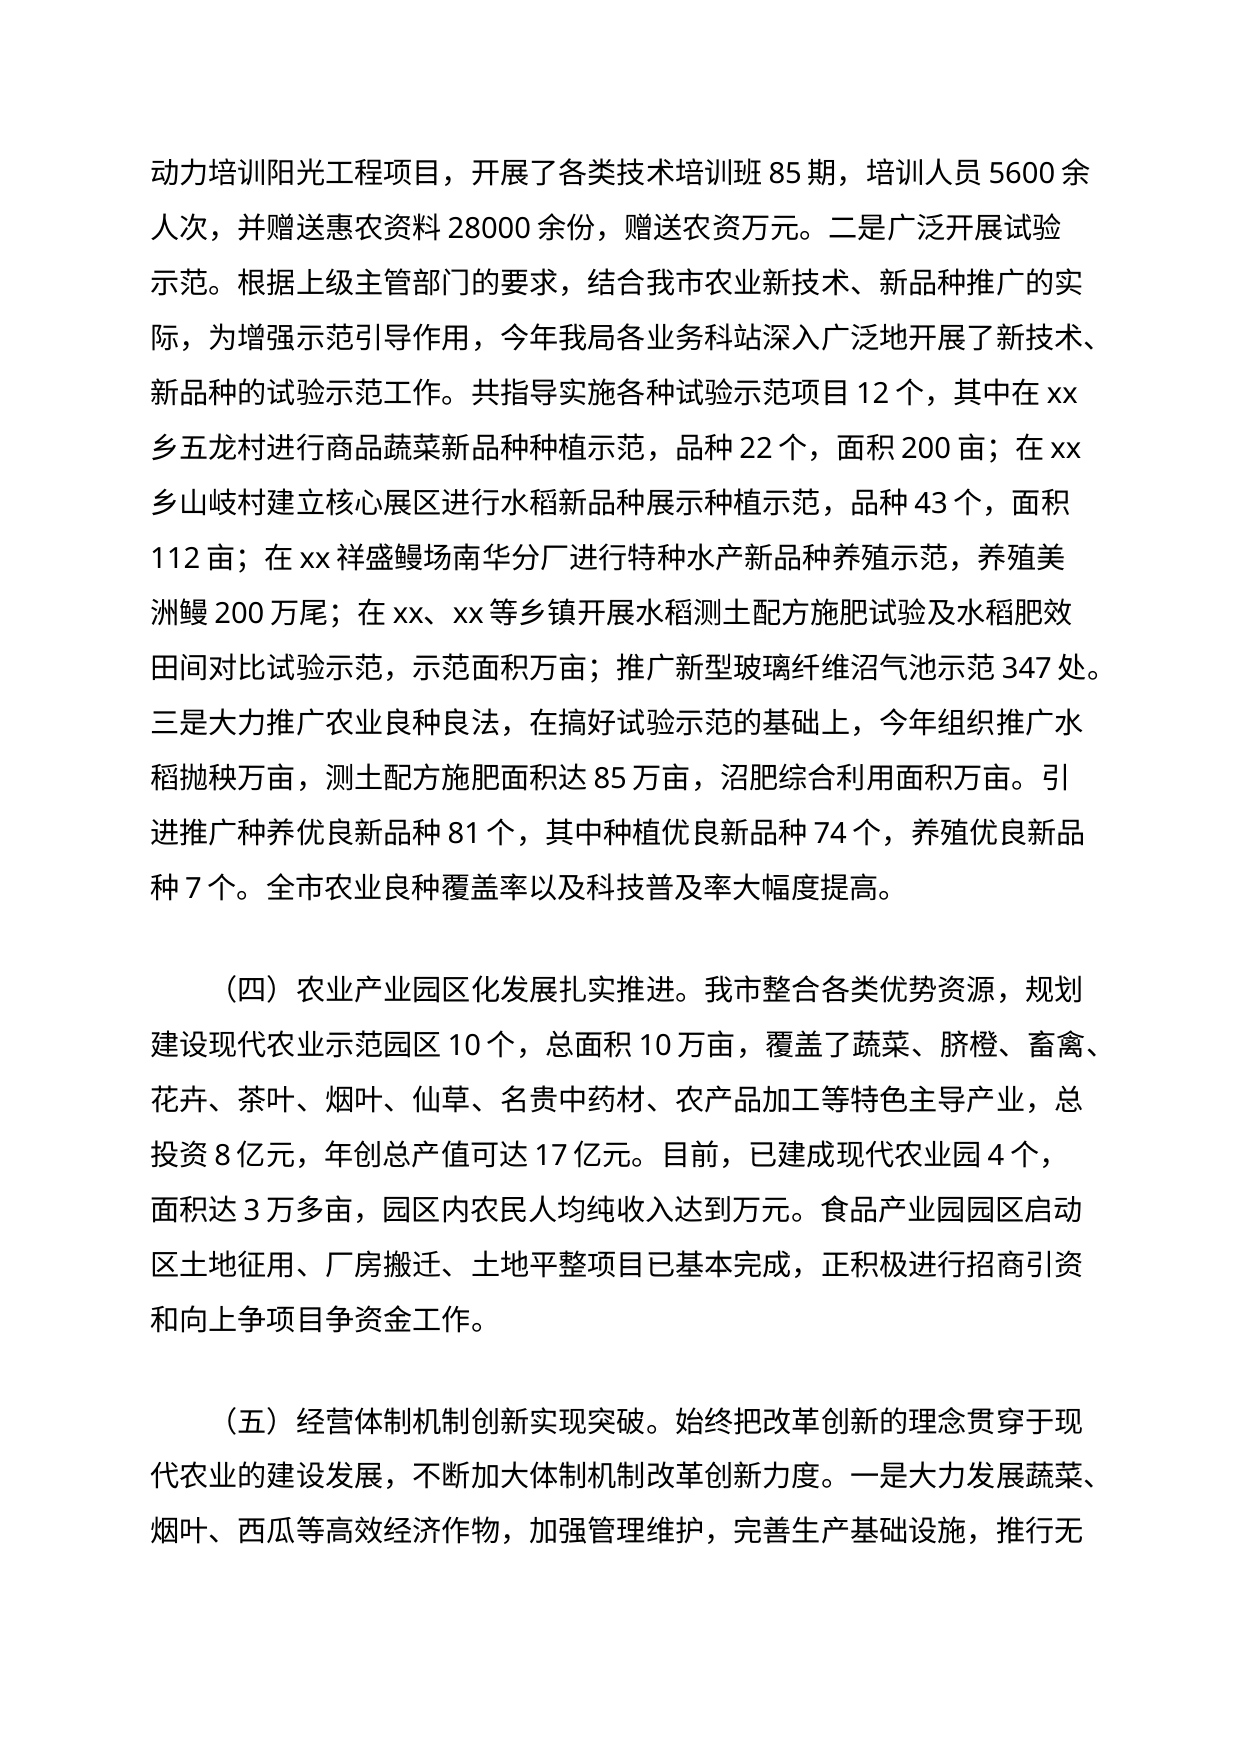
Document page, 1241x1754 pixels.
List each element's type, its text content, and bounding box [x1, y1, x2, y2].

text （四）农业产业园区化发展扎实推进。我市整合各类优势资源，规划建设现代农业示范园区10个，总面积10万亩，覆盖了蔬菜、脐橙、畜禽、花卉、茶叶、烟叶、仙草、名贵中药材、农产品加工等特色主导产业，总投资8亿元，年创总产值可达17亿元。目前，已建成现代农业园4个，面积达3万多亩，园区内农民人均纯收入达到万元。食品产业园园区启动区土地征用、厂房搬迁、土地平整项目已基本完成，正积极进行招商引资和向上争项目争资金工作。 [150, 967, 1090, 1339]
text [150, 150, 1090, 907]
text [150, 1398, 1090, 1550]
